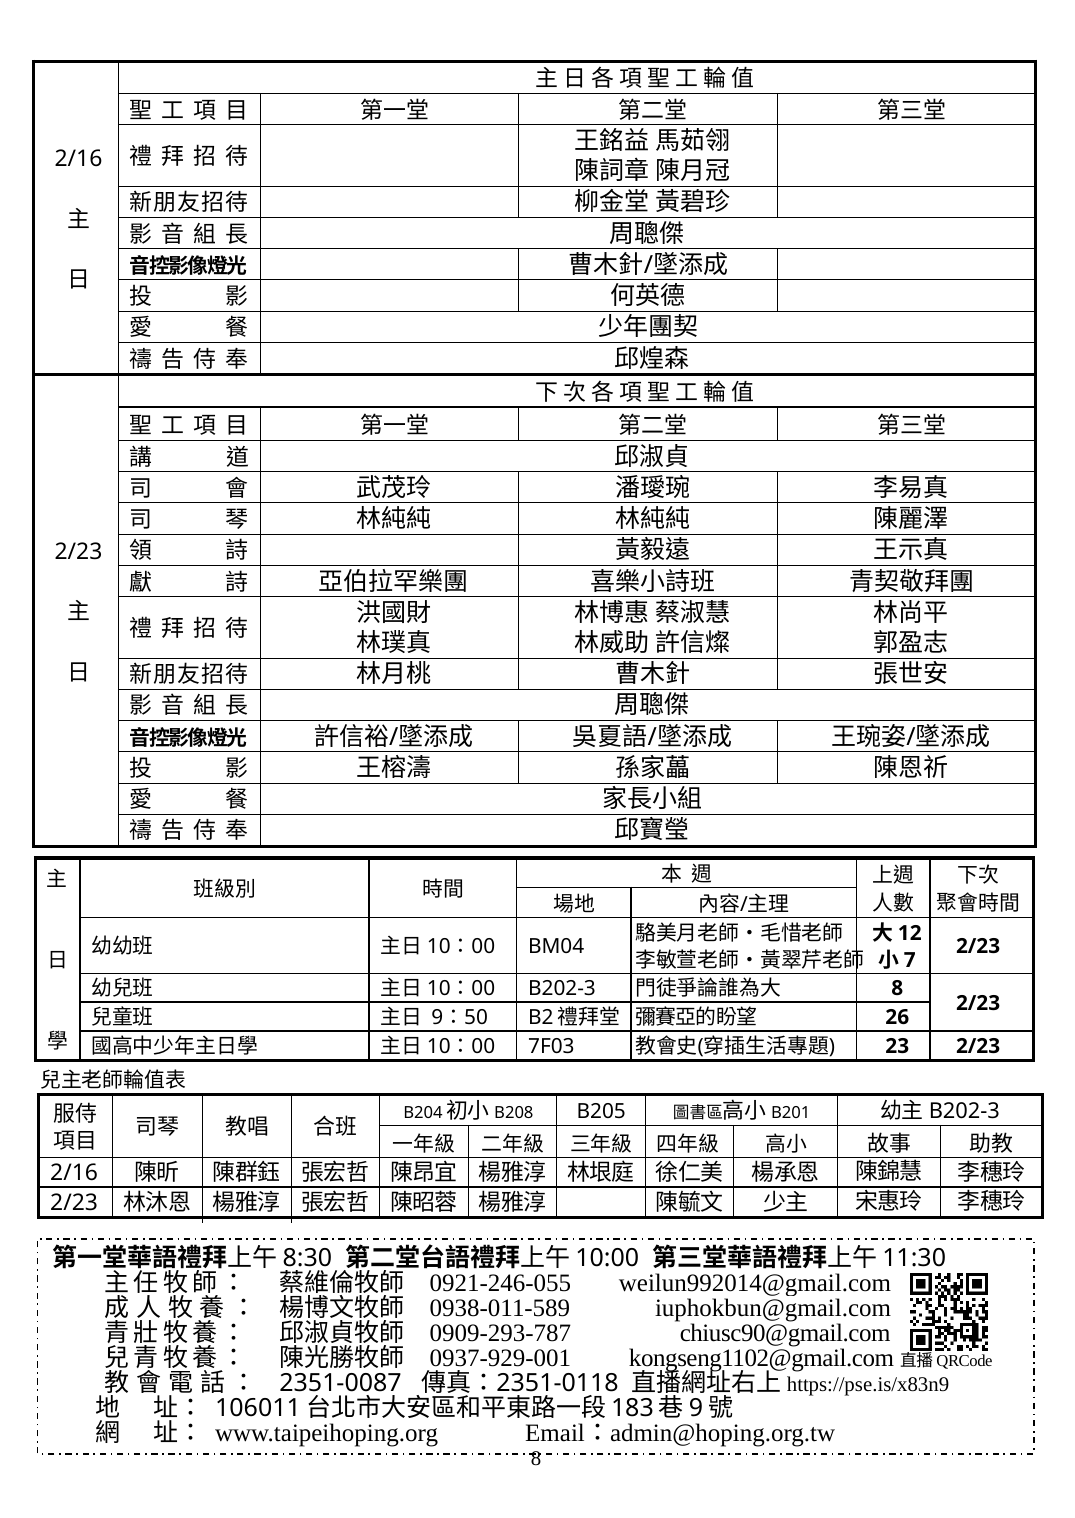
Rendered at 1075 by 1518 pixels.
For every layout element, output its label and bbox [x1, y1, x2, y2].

picture [897, 1261, 1000, 1363]
